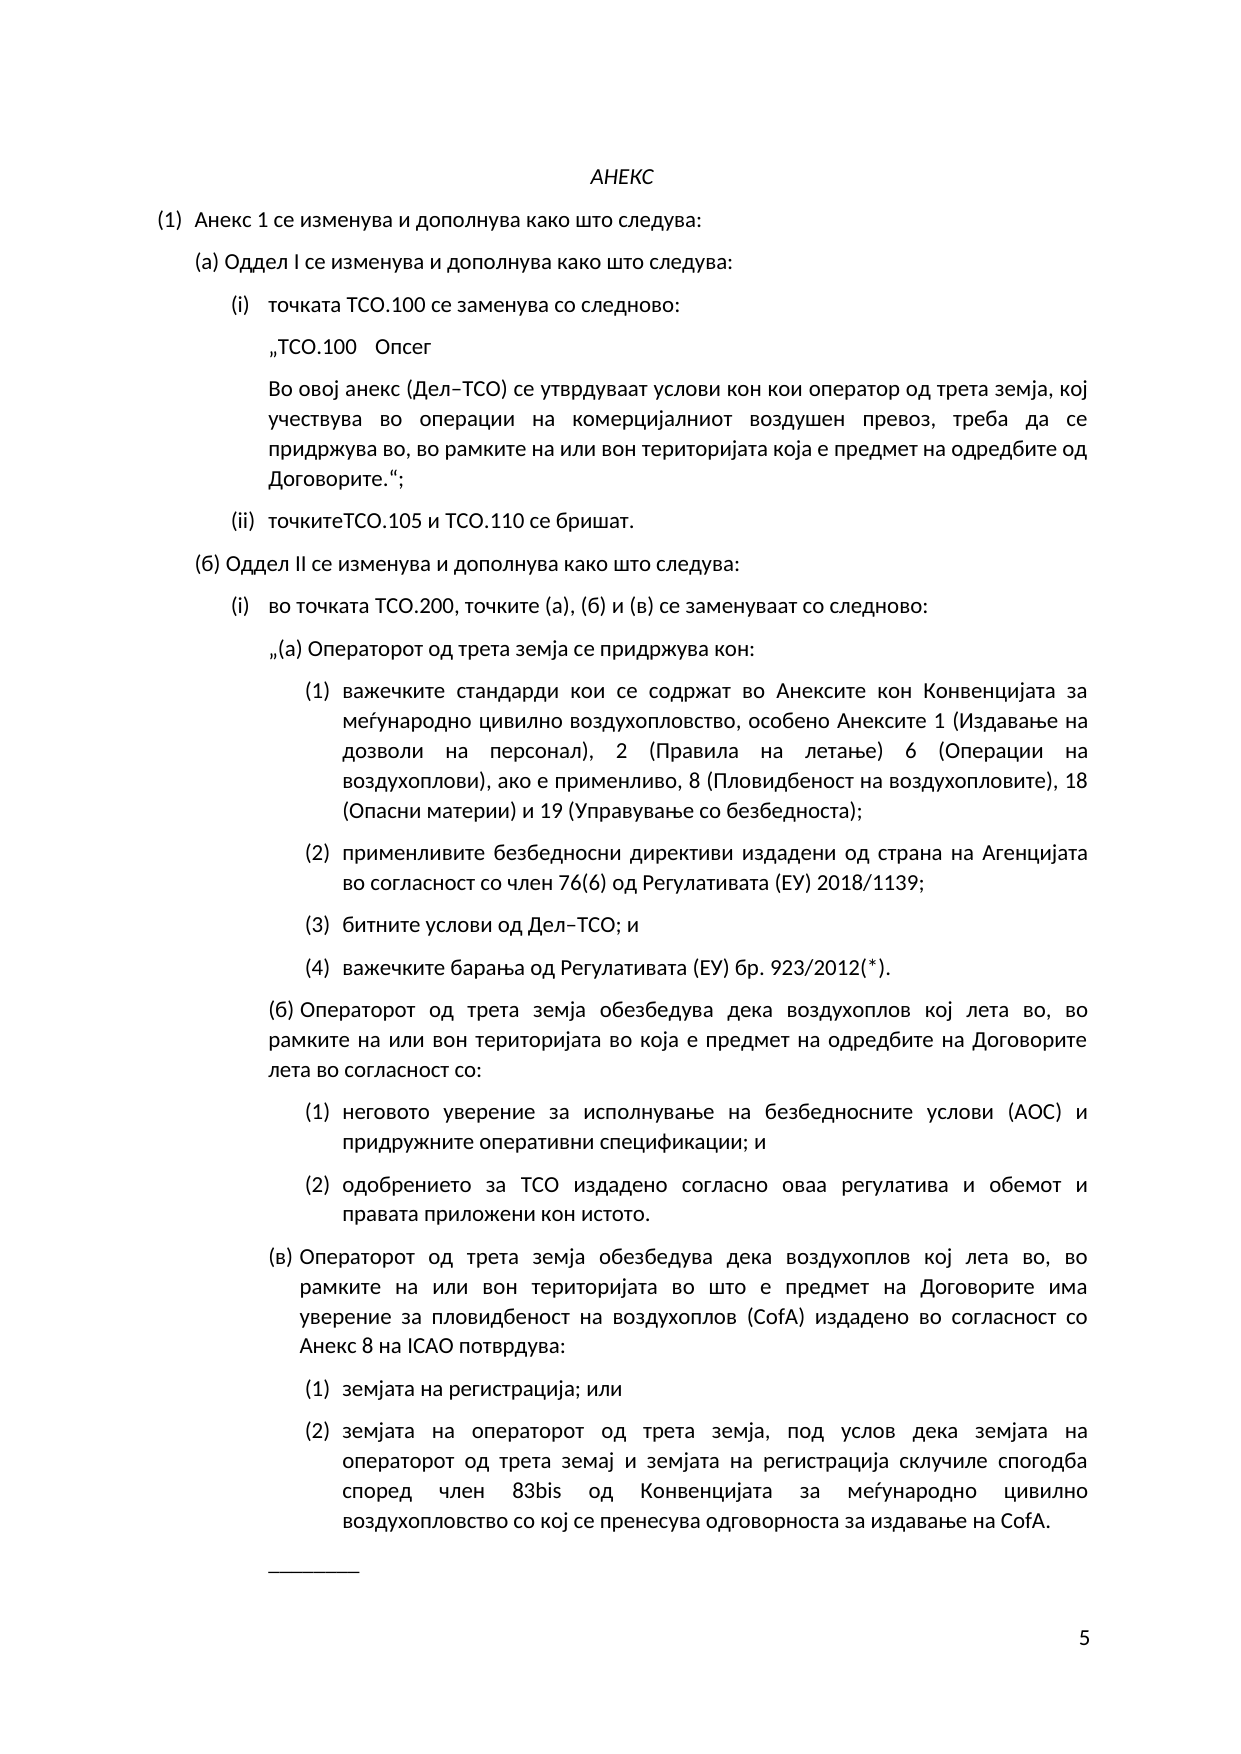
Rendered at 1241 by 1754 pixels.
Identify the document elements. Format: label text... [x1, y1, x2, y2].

list земјата на регистрација; или [304, 1374, 1089, 1402]
list (б) Операторот од трета земја обезбедува дека воздухоплов кој лета во, во рамките на или вон територијата во која е предмет на одредбите на Договорите лета во согласност со: [268, 995, 1089, 1083]
text АНЕКС [157, 162, 1089, 191]
list неговото уверение за исполнување на безбедносните услови (AOC) и придружните оперативни спецификации; и [304, 1097, 1089, 1155]
list точката TCO.100 се заменува со следново: [231, 290, 1089, 318]
list (а) Оддел I се изменува и дополнува како што следува: [194, 247, 1089, 275]
list „(а) Операторот од трета земја се придржува кон: [268, 634, 1089, 662]
list ________ [268, 1548, 1089, 1577]
list Анекс 1 се изменува и дополнува како што следува: [157, 205, 1089, 233]
list „TCO.100 Опсег [268, 332, 1089, 360]
list важечките барања од Регулативата (ЕУ) бр. 923/2012(*). [304, 953, 1089, 981]
list применливите безбедносни директиви издадени од страна на Агенцијата во согласност со член 76(6) од Регулативата (ЕУ) 2018/1139; [304, 838, 1089, 896]
list Во овој анекс (Дел–TCO) се утврдуваат услови кон кои оператор од трета земја, кој учествува во операции на комерцијалниот воздушен превоз, треба да се придржува во, во рамките на или вон територијата која е предмет на одредбите од Договорите.“; [268, 374, 1089, 492]
list земјата на операторот од трета земја, под услов дека земјата на операторот од трета земај и земјата на регистрација склучиле спогодба според член 83bis од Конвенцијата за меѓународно цивилно воздухопловство со кој се пренесува одговорноста за издавање на CofA. [304, 1416, 1089, 1534]
list (б) Оддел II се изменува и дополнува како што следува: [194, 549, 1089, 577]
list одобрението за TCO издадено согласно оваа регулатива и обемот и правата приложени кон истото. [304, 1170, 1089, 1228]
list важечките стандарди кои се содржат во Анексите кон Конвенцијата за меѓународно цивилно воздухопловство, особено Анексите 1 (Издавање на дозволи на персонал), 2 (Правила на летање) 6 (Операции на воздухоплови), ако е применливо, 8 (Пловидбеност на воздухопловите), 18 (Опасни материи) и 19 (Управување со безбедноста); [304, 676, 1089, 824]
list точкитеTCO.105 и TCO.110 се бришат. [231, 507, 1089, 534]
list битните услови од Дел–TCO; и [304, 910, 1089, 938]
list во точката TCO.200, точките (а), (б) и (в) се заменуваат со следново: [231, 591, 1089, 619]
text (в) Операторот од трета земја обезбедува дека воздухоплов кој лета во, во рамките на или вон територијата во што е предмет на Договорите има уверение за пловидбеност на воздухоплов (CofA) издадено во согласност со Анекс 8 на ICAO потврдува: [268, 1242, 1089, 1360]
